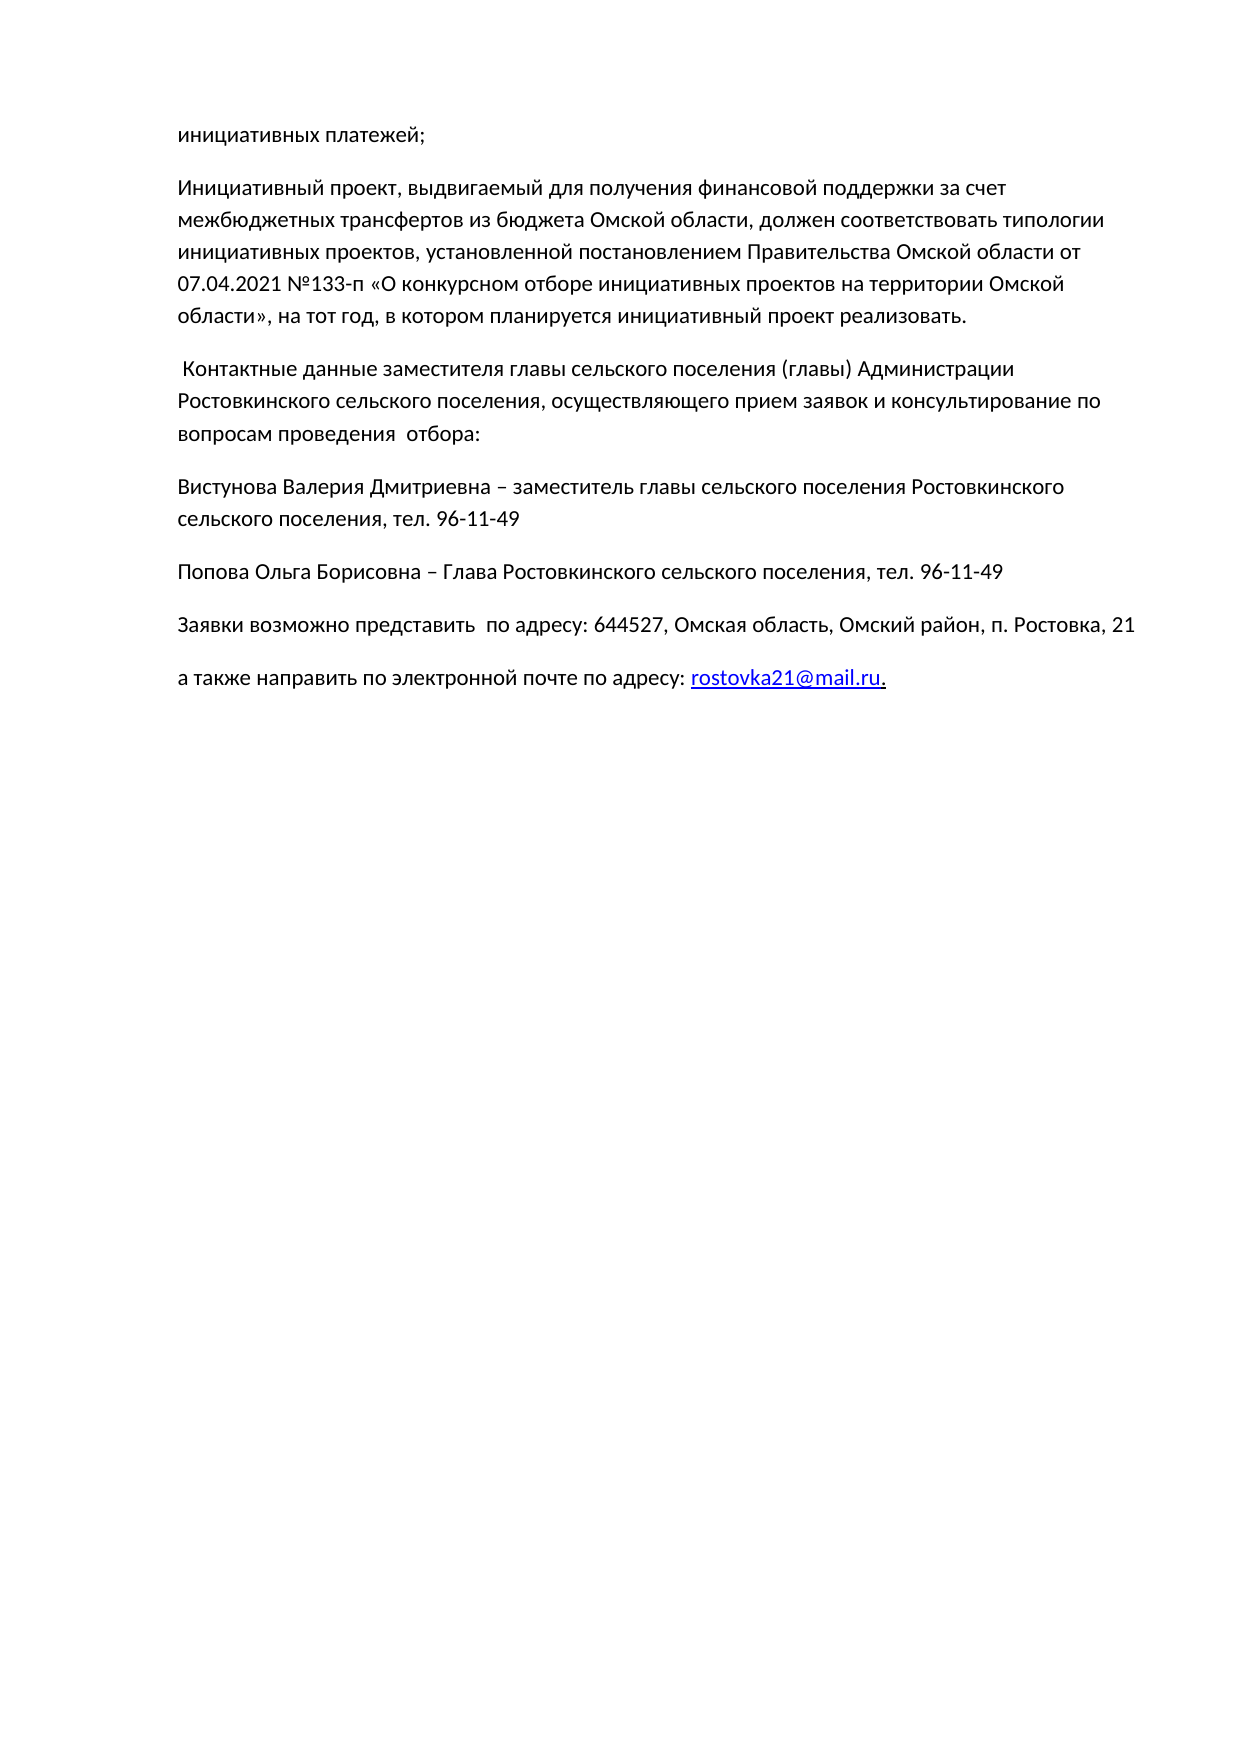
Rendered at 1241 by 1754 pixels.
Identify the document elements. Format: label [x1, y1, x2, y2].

table_header [176, 118, 1159, 717]
